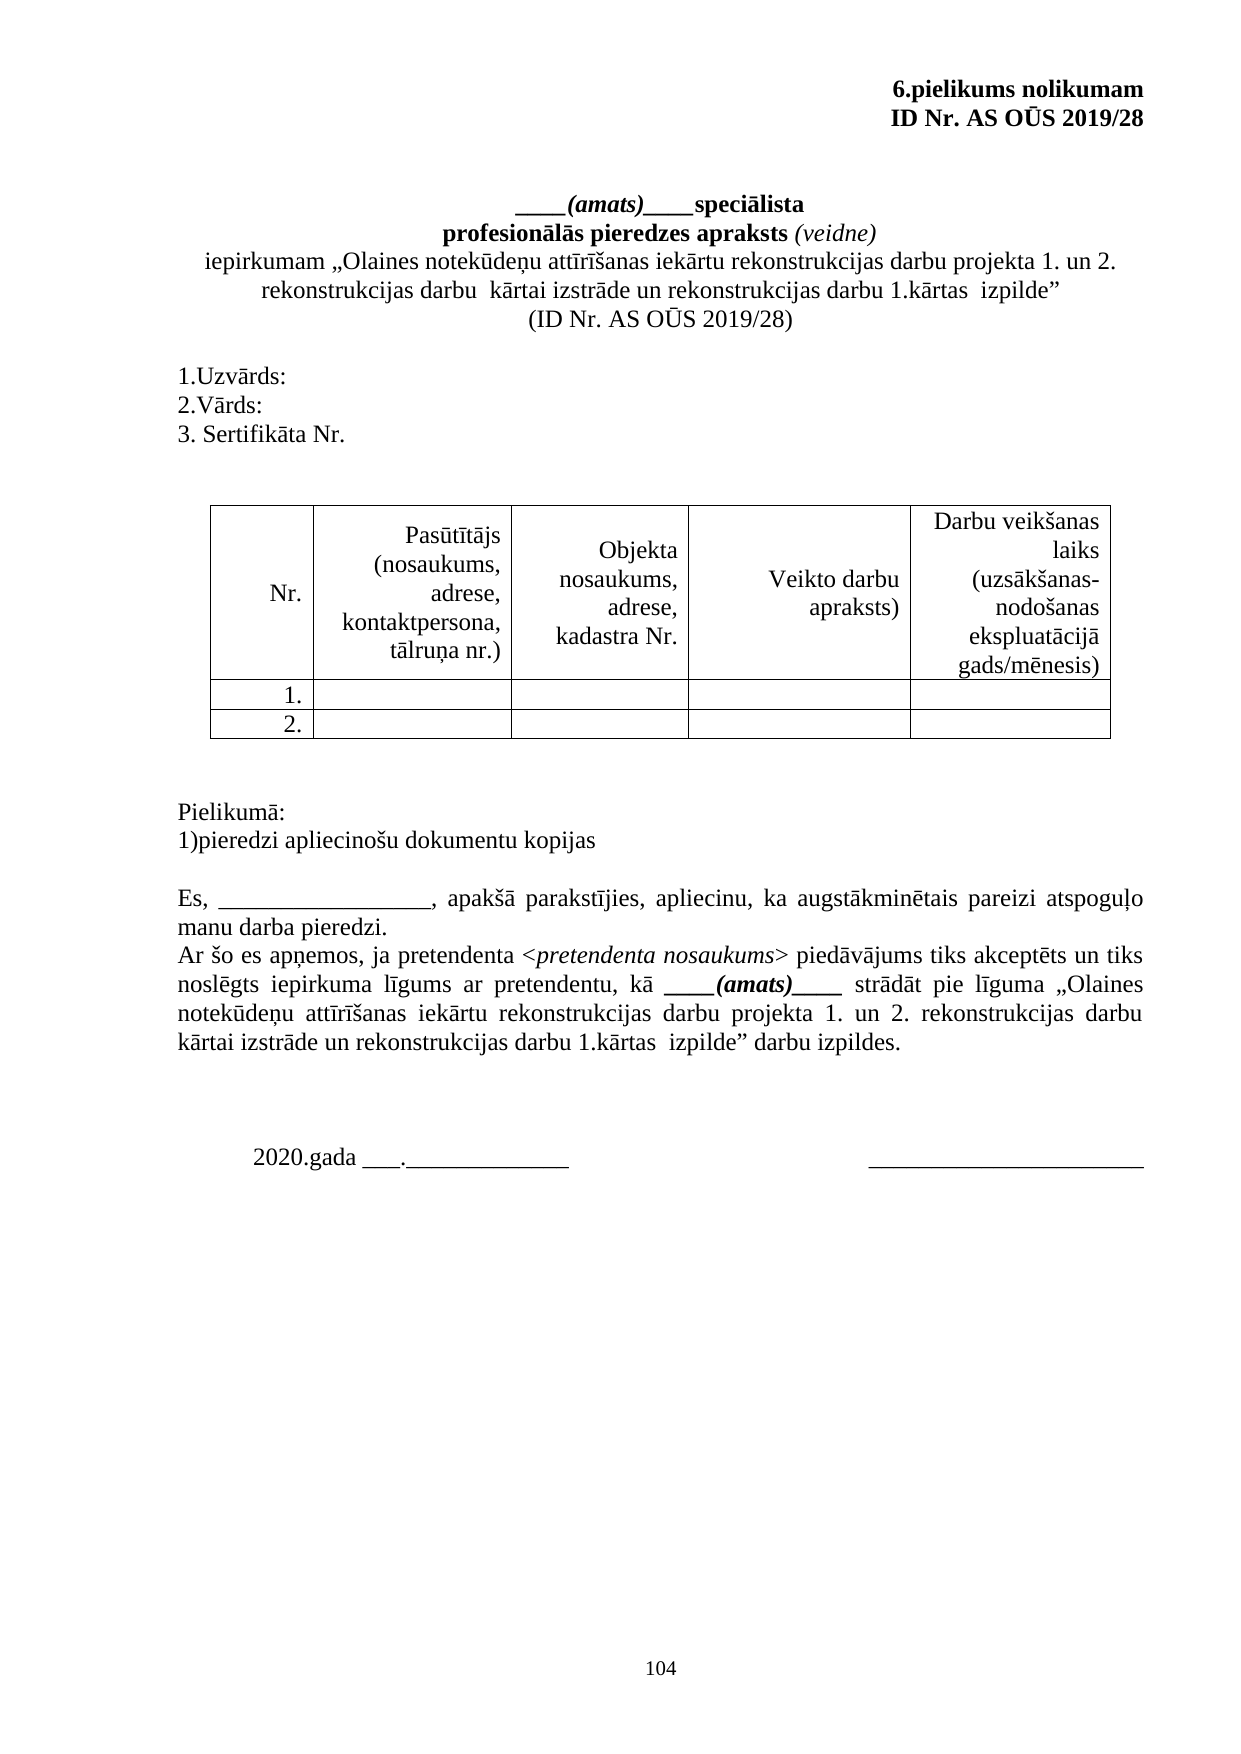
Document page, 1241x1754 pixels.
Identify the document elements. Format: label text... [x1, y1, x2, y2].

text Ar šo es apņemos, ja pretendenta <pretendenta nosaukums> piedāvājums tiks akceptēts un tiks noslēgts iepirkuma līgums ar pretendentu, kā ____(amats)____ strādāt pie līguma „Olaines notekūdeņu attīrīšanas iekārtu rekonstrukcijas darbu projekta 1. un 2. rekonstrukcijas darbu kārtai izstrāde un rekonstrukcijas darbu 1.kārtas izpilde” darbu izpildes. [177, 941, 1144, 1056]
text Pielikumā: [177, 797, 1144, 826]
text 2.Vārds: [177, 390, 1144, 419]
table_cell [314, 680, 511, 708]
table_header Veikto darbu apraksts) [689, 506, 910, 679]
table_cell [512, 680, 688, 708]
text profesionālās pieredzes apraksts (veidne) [177, 218, 1144, 246]
table_cell [512, 710, 688, 738]
text 3. Sertifikāta Nr. [177, 419, 1144, 448]
text (ID Nr. AS OŪS 2019/28) [177, 304, 1144, 333]
table_header Darbu veikšanas laiks (uzsākšanas-nodošanas ekspluatācijā gads/mēnesis) [911, 506, 1110, 679]
table_cell [911, 680, 1110, 708]
table_cell [911, 710, 1110, 738]
text iepirkumam „Olaines notekūdeņu attīrīšanas iekārtu rekonstrukcijas darbu projekta 1. un 2. rekonstrukcijas darbu kārtai izstrāde un rekonstrukcijas darbu 1.kārtas izpilde” [177, 246, 1144, 304]
table_cell [689, 680, 910, 708]
text 1.Uzvārds: [177, 361, 1144, 390]
table_header Pasūtītājs (nosaukums, adrese, kontaktpersona, tālruņa nr.) [314, 506, 511, 679]
text ____(amats)____speciālista [177, 189, 1144, 218]
text 6.pielikums nolikumam [177, 74, 1144, 103]
table_header Objekta nosaukums, adrese, kadastra Nr. [512, 506, 688, 679]
table_cell 2. [211, 710, 313, 738]
table_cell 1. [211, 680, 313, 708]
text Es, _________________, apakšā parakstījies, apliecinu, ka augstākminētais pareizi atspoguļo manu darba pieredzi. [177, 883, 1144, 941]
table_cell [689, 710, 910, 738]
text 1)pieredzi apliecinošu dokumentu kopijas [177, 826, 1144, 854]
text ID Nr. AS OŪS 2019/28 [177, 103, 1144, 131]
table_cell [314, 710, 511, 738]
table_header Nr. [211, 506, 313, 679]
text 2020.gada ___._____________ ______________________ [177, 1142, 1144, 1171]
